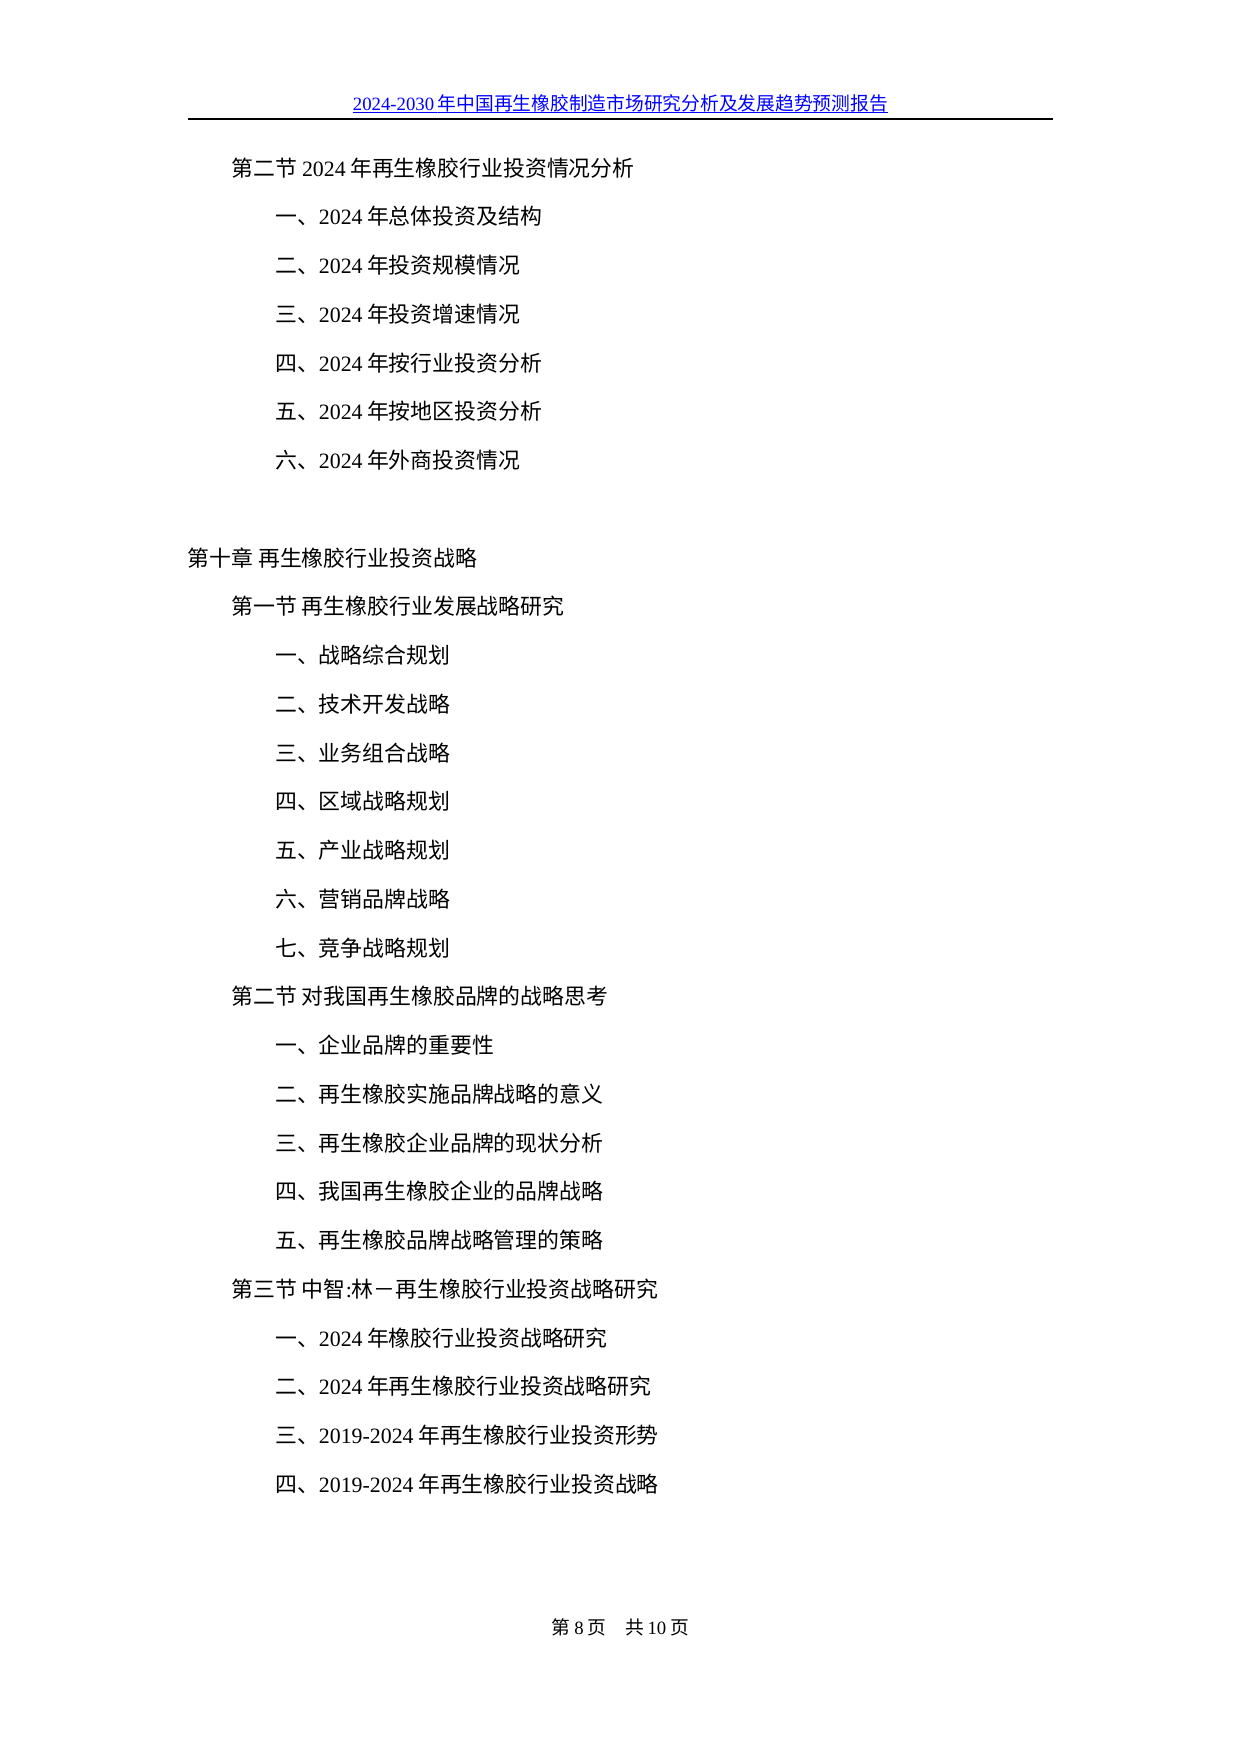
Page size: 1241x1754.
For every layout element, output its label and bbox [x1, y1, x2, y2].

text [187, 150, 1053, 1499]
